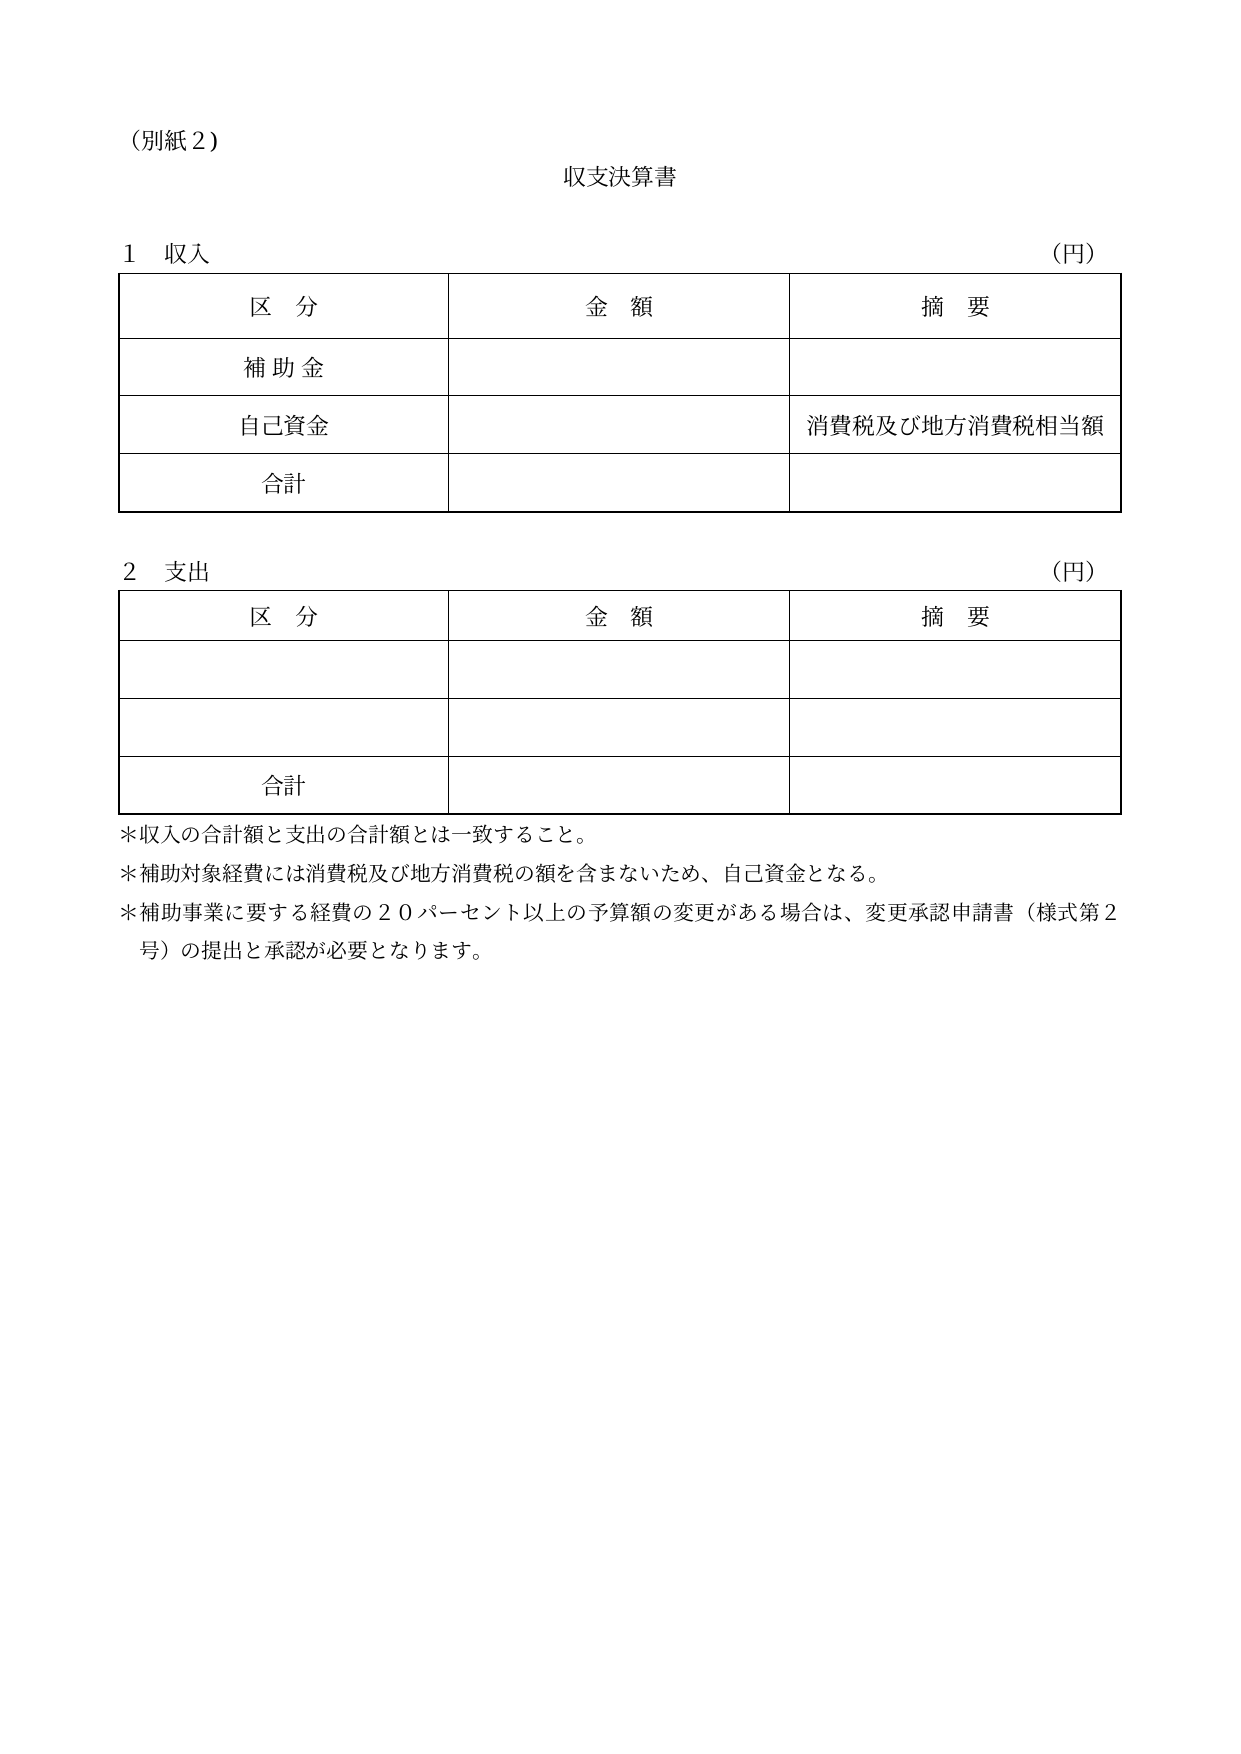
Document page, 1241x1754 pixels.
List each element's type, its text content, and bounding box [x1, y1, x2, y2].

table_cell [449, 699, 789, 756]
text ２ 支出 （円） [118, 551, 1122, 590]
table_cell 自己資金 [120, 396, 448, 453]
table_cell [449, 641, 789, 697]
text （別紙２) [118, 123, 1122, 156]
table_header 区 分 [120, 591, 448, 640]
table_header 区 分 [120, 274, 448, 338]
table_cell 合計 [120, 757, 448, 813]
table_cell [449, 339, 789, 395]
table_cell [790, 454, 1120, 511]
table_header 金 額 [449, 591, 789, 640]
text ＊補助対象経費には消費税及び地方消費税の額を含まないため、自己資金となる。 [118, 853, 1122, 892]
table_cell [449, 396, 789, 453]
table_cell 合計 [120, 454, 448, 511]
table_cell [790, 757, 1120, 813]
text ＊補助事業に要する経費の２０パーセント以上の予算額の変更がある場合は、変更承認申請書（様式第２号）の提出と承認が必要となります。 [118, 892, 1122, 969]
table_cell [790, 699, 1120, 756]
table_cell [120, 641, 448, 697]
table_cell [790, 339, 1120, 395]
table_header 摘 要 [790, 274, 1120, 338]
table_cell 補 助 金 [120, 339, 448, 395]
table_cell [790, 641, 1120, 697]
table_header 金 額 [449, 274, 789, 338]
table_cell [449, 757, 789, 813]
table_cell 消費税及び地方消費税相当額 [790, 396, 1120, 453]
text １ 収入 （円） [118, 234, 1122, 272]
text 収支決算書 [118, 156, 1122, 195]
table_cell [120, 699, 448, 756]
text ＊収入の合計額と支出の合計額とは一致すること。 [118, 815, 1122, 853]
table_cell [449, 454, 789, 511]
table_header 摘 要 [790, 591, 1120, 640]
